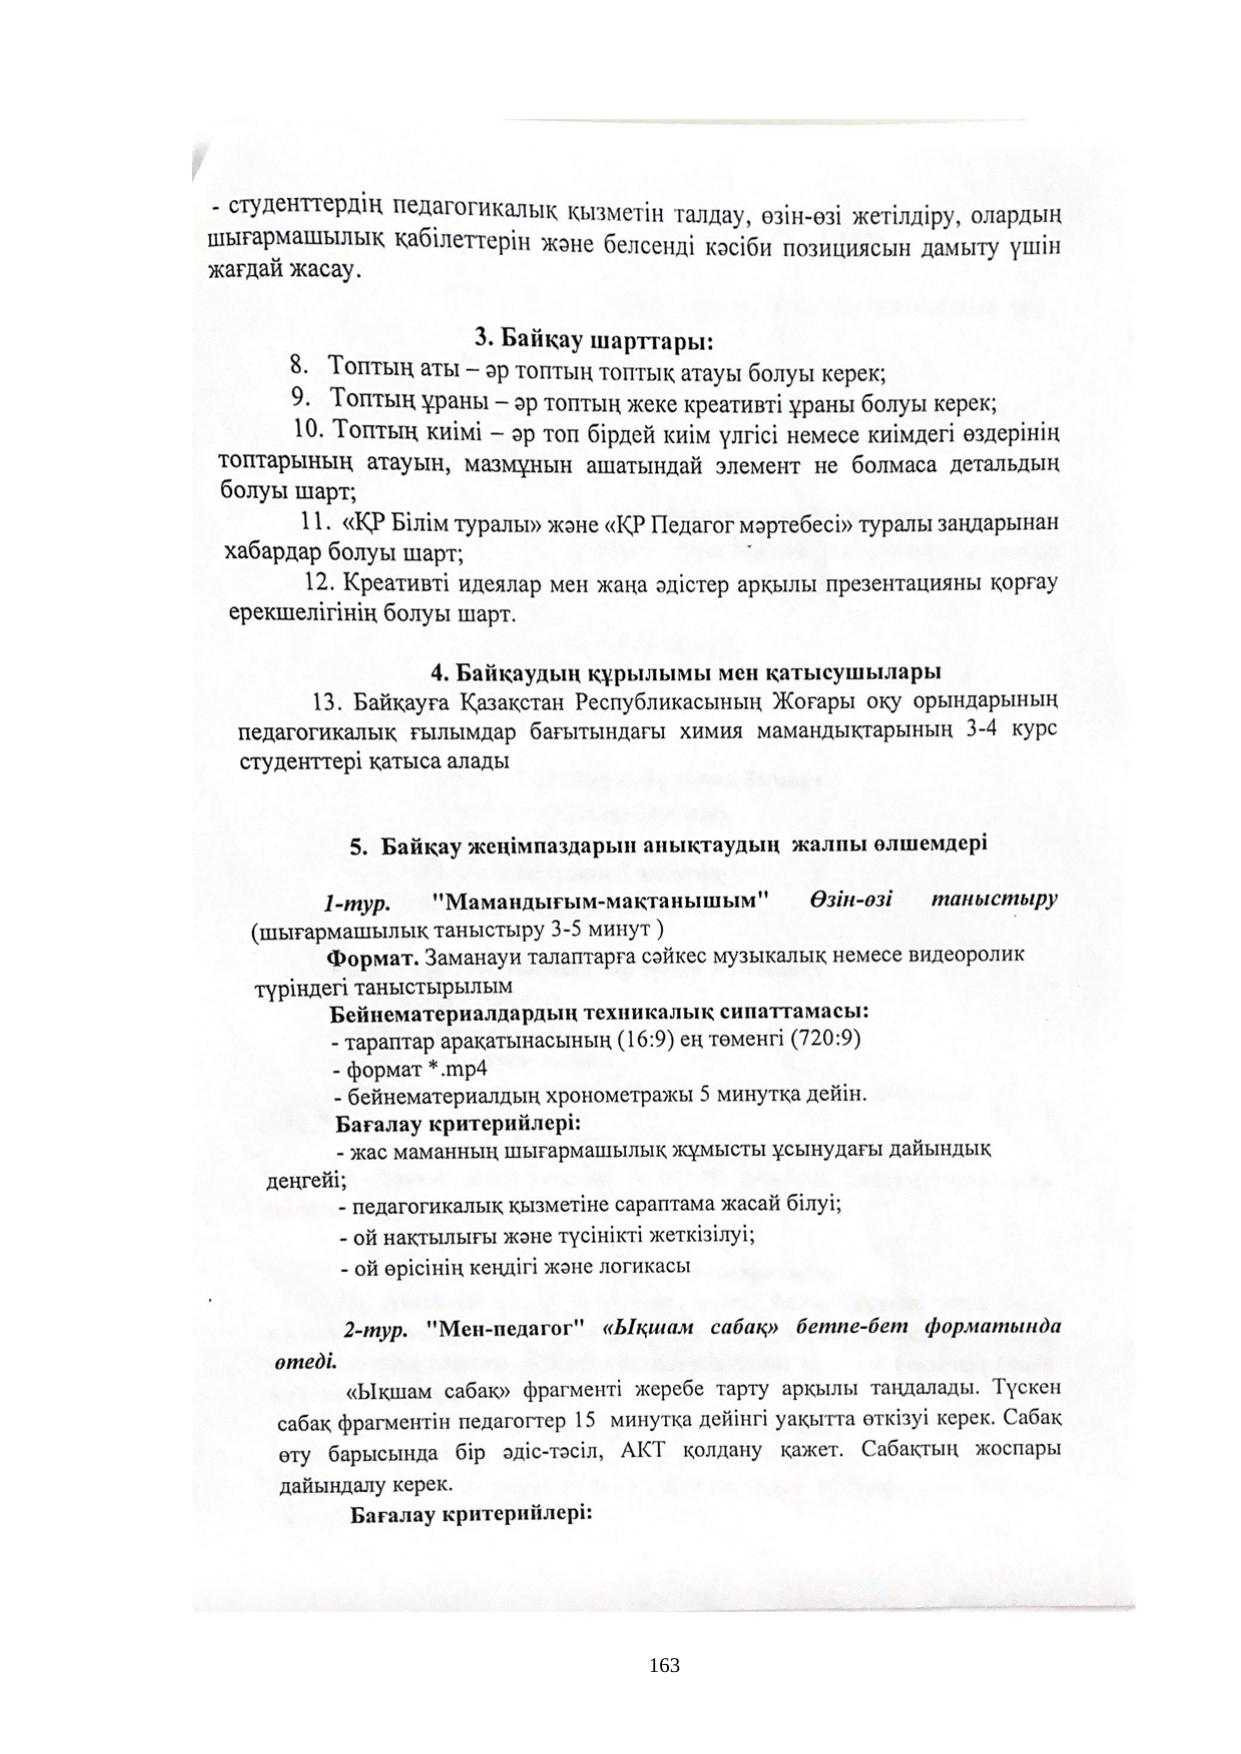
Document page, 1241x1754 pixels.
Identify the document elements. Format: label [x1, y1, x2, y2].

picture [192, 118, 1137, 1613]
